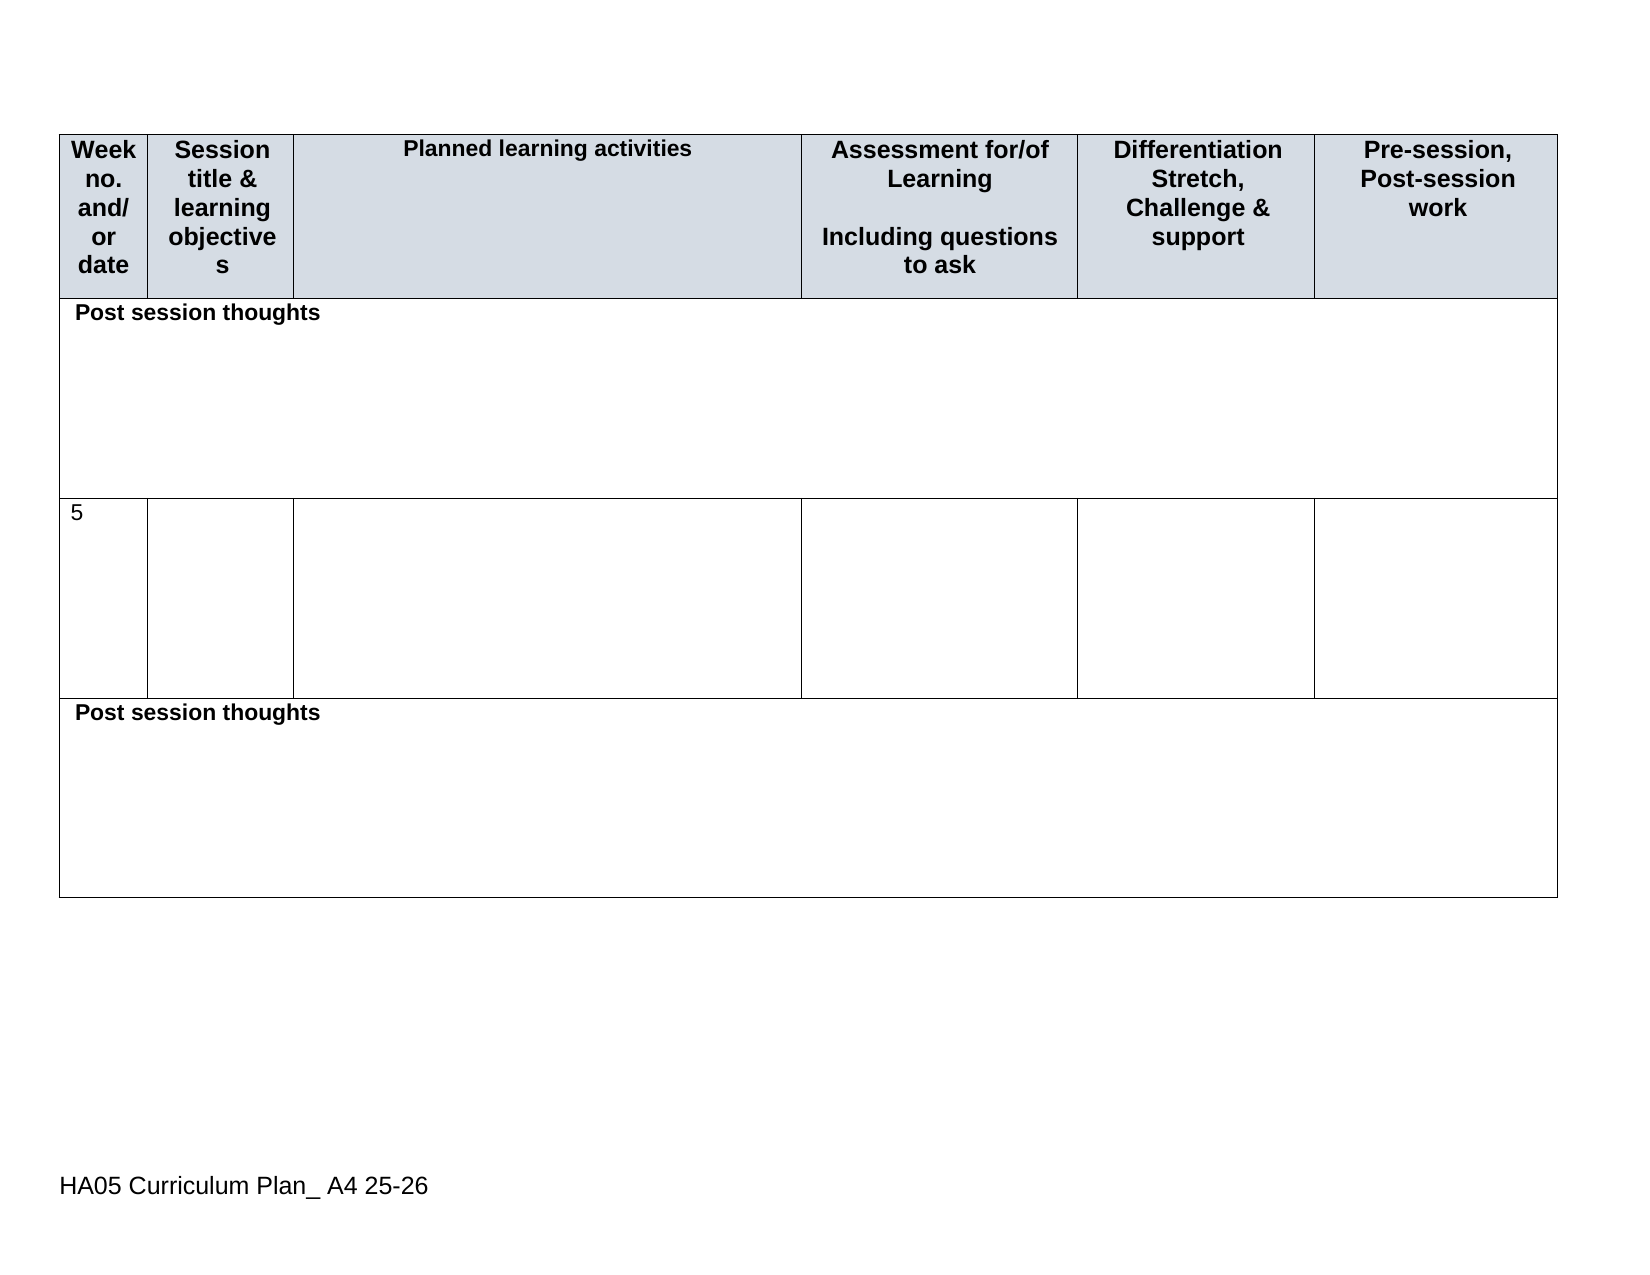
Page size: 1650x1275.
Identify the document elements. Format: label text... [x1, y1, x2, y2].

table_header Session title & learning objectives [148, 135, 293, 298]
table_cell [294, 499, 801, 697]
table_header Week no. and/or date [60, 135, 147, 298]
table_cell [148, 499, 293, 697]
table_header Differentiation Stretch, Challenge & support [1078, 135, 1314, 298]
table_cell 5 [60, 499, 147, 697]
table_header Planned learning activities [294, 135, 801, 298]
table_header Pre-session, Post-session work [1315, 135, 1557, 298]
table_cell [802, 499, 1077, 697]
table_cell [1078, 499, 1314, 697]
table_cell [1315, 499, 1557, 697]
table_cell Post session thoughts [60, 299, 1557, 498]
table_header Assessment for/of Learning Including questions to ask [802, 135, 1077, 298]
table_cell Post session thoughts [60, 699, 1557, 897]
